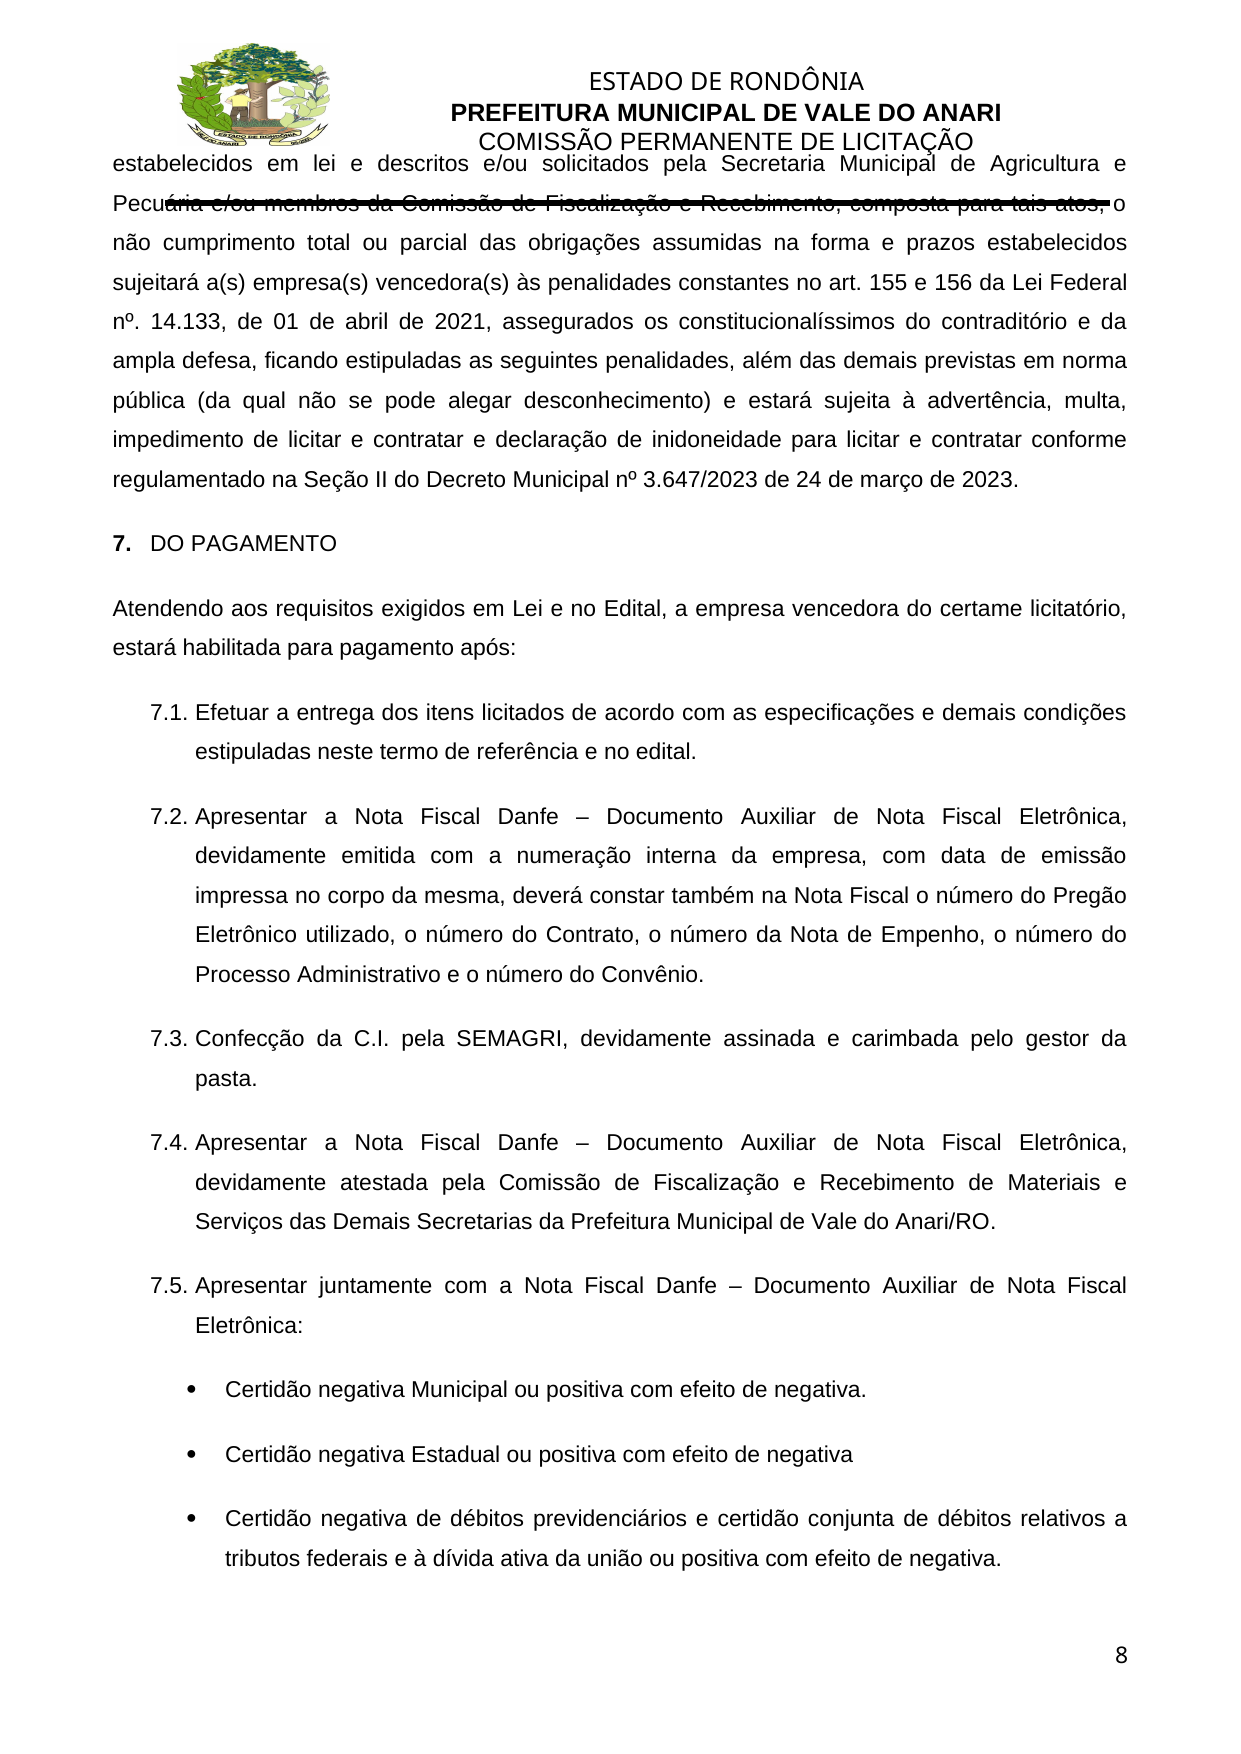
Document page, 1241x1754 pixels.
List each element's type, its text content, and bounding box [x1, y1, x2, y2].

list Apresentar a Nota Fiscal Danfe – Documento Auxiliar de Nota Fiscal Eletrônica, devidamente emitida com a numeração interna da empresa, com data de emissão impressa no corpo da mesma, deverá constar também na Nota Fiscal o número do Pregão Eletrônico utilizado, o número do Contrato, o número da Nota de Empenho, o número do Processo Administrativo e o número do Convênio. [150, 803, 1128, 987]
list DO PAGAMENTO [112, 530, 1128, 557]
list Certidão negativa Estadual ou positiva com efeito de negativa [187, 1441, 1128, 1467]
list Confecção da C.I. pela SEMAGRI, devidamente assinada e carimbada pelo gestor da pasta. [150, 1025, 1128, 1091]
text Atendendo aos requisitos exigidos em Lei e no Edital, a empresa vencedora do certame licitatório, estará habilitada para pagamento após: [112, 595, 1128, 661]
list Apresentar juntamente com a Nota Fiscal Danfe – Documento Auxiliar de Nota Fiscal Eletrônica: [150, 1272, 1128, 1338]
picture [177, 43, 330, 146]
list Apresentar a Nota Fiscal Danfe – Documento Auxiliar de Nota Fiscal Eletrônica, devidamente atestada pela Comissão de Fiscalização e Recebimento de Materiais e Serviços das Demais Secretarias da Prefeitura Municipal de Vale do Anari/RO. [150, 1129, 1128, 1234]
list Certidão negativa de débitos previdenciários e certidão conjunta de débitos relativos a tributos federais e à dívida ativa da união ou positiva com efeito de negativa. [187, 1505, 1128, 1571]
list Efetuar a entrega dos itens licitados de acordo com as especificações e demais condições estipuladas neste termo de referência e no edital. [150, 699, 1128, 764]
list Certidão negativa Municipal ou positiva com efeito de negativa. [187, 1376, 1128, 1403]
